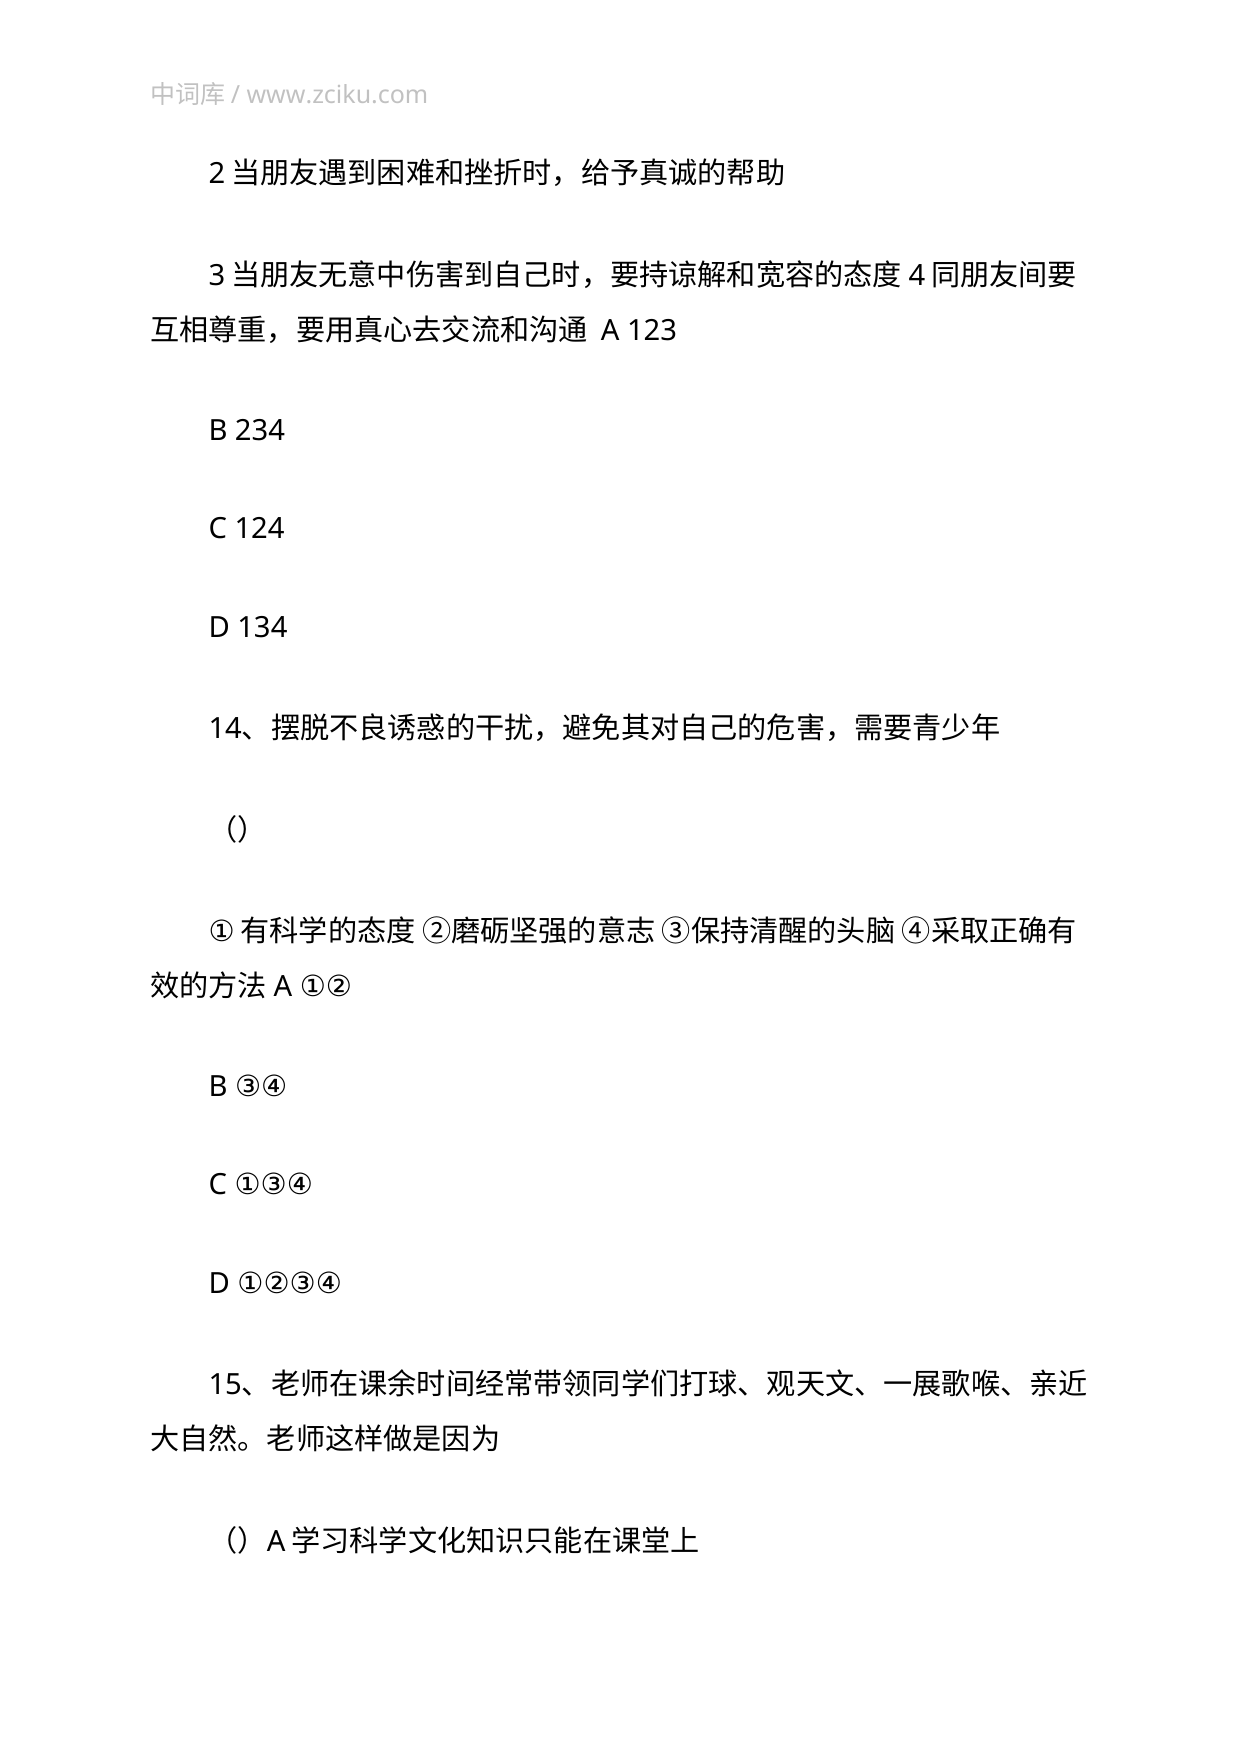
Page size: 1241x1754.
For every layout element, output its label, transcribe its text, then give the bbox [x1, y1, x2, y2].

text C ①③④ [150, 1163, 1090, 1203]
text （）A学习科学文化知识只能在课堂上 [150, 1517, 1090, 1559]
text B 234 [150, 409, 1090, 449]
text 3当朋友无意中伤害到自己时，要持谅解和宽容的态度 4同朋友间要互相尊重，要用真心去交流和沟通 A 123 [150, 252, 1090, 349]
text 14、摆脱不良诱惑的干扰，避免其对自己的危害，需要青少年 [150, 704, 1090, 747]
text 2当朋友遇到困难和挫折时，给予真诚的帮助 [150, 150, 1090, 192]
text ①有科学的态度 ②磨砺坚强的意志 ③保持清醒的头脑 ④采取正确有效的方法 A ①② [150, 908, 1090, 1005]
text D ①②③④ [150, 1262, 1090, 1302]
text C 124 [150, 507, 1090, 547]
text D 134 [150, 606, 1090, 646]
text 15、老师在课余时间经常带领同学们打球、观天文、一展歌喉、亲近大自然。老师这样做是因为 [150, 1360, 1090, 1458]
text B ③④ [150, 1065, 1090, 1105]
text （） [150, 806, 1090, 848]
